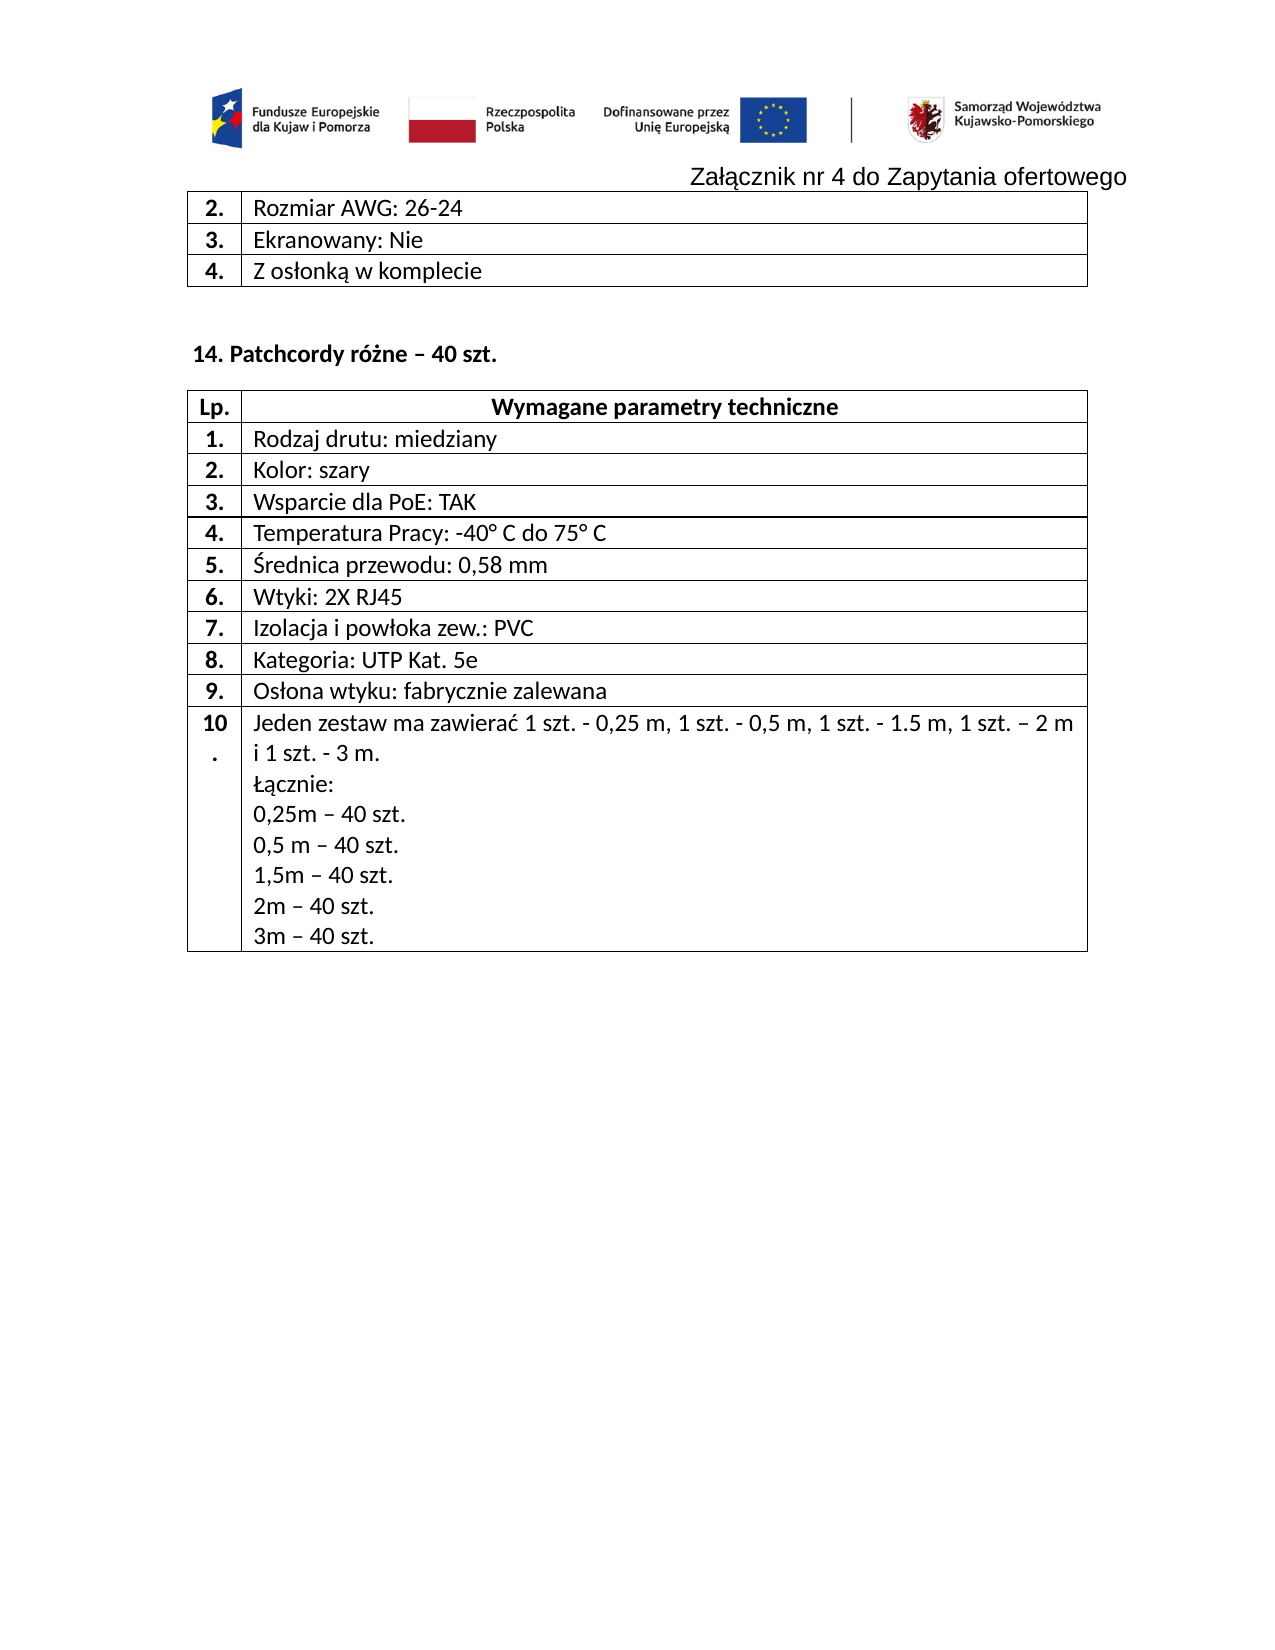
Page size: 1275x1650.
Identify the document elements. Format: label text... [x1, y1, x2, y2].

table_cell 1. [188, 423, 241, 453]
table_header Lp. [188, 391, 241, 422]
table_cell 2. [188, 192, 241, 223]
table_cell 8. [188, 644, 241, 674]
table_cell 3. [188, 486, 241, 516]
table_cell 2. [188, 454, 241, 485]
table_cell 3. [188, 224, 241, 254]
table_cell Temperatura Pracy: -40° C do 75° C [242, 518, 1087, 548]
table_cell 6. [188, 581, 241, 611]
table_cell Z osłonką w komplecie [242, 255, 1087, 286]
picture [182, 75, 1128, 163]
table_cell Kategoria: UTP Kat. 5e [242, 644, 1087, 674]
table_cell 9. [188, 675, 241, 706]
table_cell Średnica przewodu: 0,58 mm [242, 549, 1087, 579]
table_cell 7. [188, 612, 241, 643]
table_cell Rodzaj drutu: miedziany [242, 423, 1087, 453]
table_cell 4. [188, 518, 241, 548]
table_cell Ekranowany: Nie [242, 224, 1087, 254]
table_cell Jeden zestaw ma zawierać 1 szt. - 0,25 m, 1 szt. - 0,5 m, 1 szt. - 1.5 m, 1 szt. – 2 m i 1 szt. - 3 m. Łącznie: 0,25m – 40 szt. 0,5 m – 40 szt. 1,5m – 40 szt. 2m – 40 szt. 3m – 40 szt. [242, 707, 1087, 951]
table_cell 4. [188, 255, 241, 286]
table_cell Izolacja i powłoka zew.: PVC [242, 612, 1087, 643]
table_header Wymagane parametry techniczne [242, 391, 1087, 422]
text 14. Patchcordy różne – 40 szt. [192, 338, 1127, 369]
table_cell Wtyki: 2X RJ45 [242, 581, 1087, 611]
table_cell 10. [188, 707, 241, 951]
table_cell Kolor: szary [242, 454, 1087, 485]
table_cell Wsparcie dla PoE: TAK [242, 486, 1087, 516]
table_cell Osłona wtyku: fabrycznie zalewana [242, 675, 1087, 706]
table_cell 5. [188, 549, 241, 579]
table_cell Rozmiar AWG: 26-24 [242, 192, 1087, 223]
